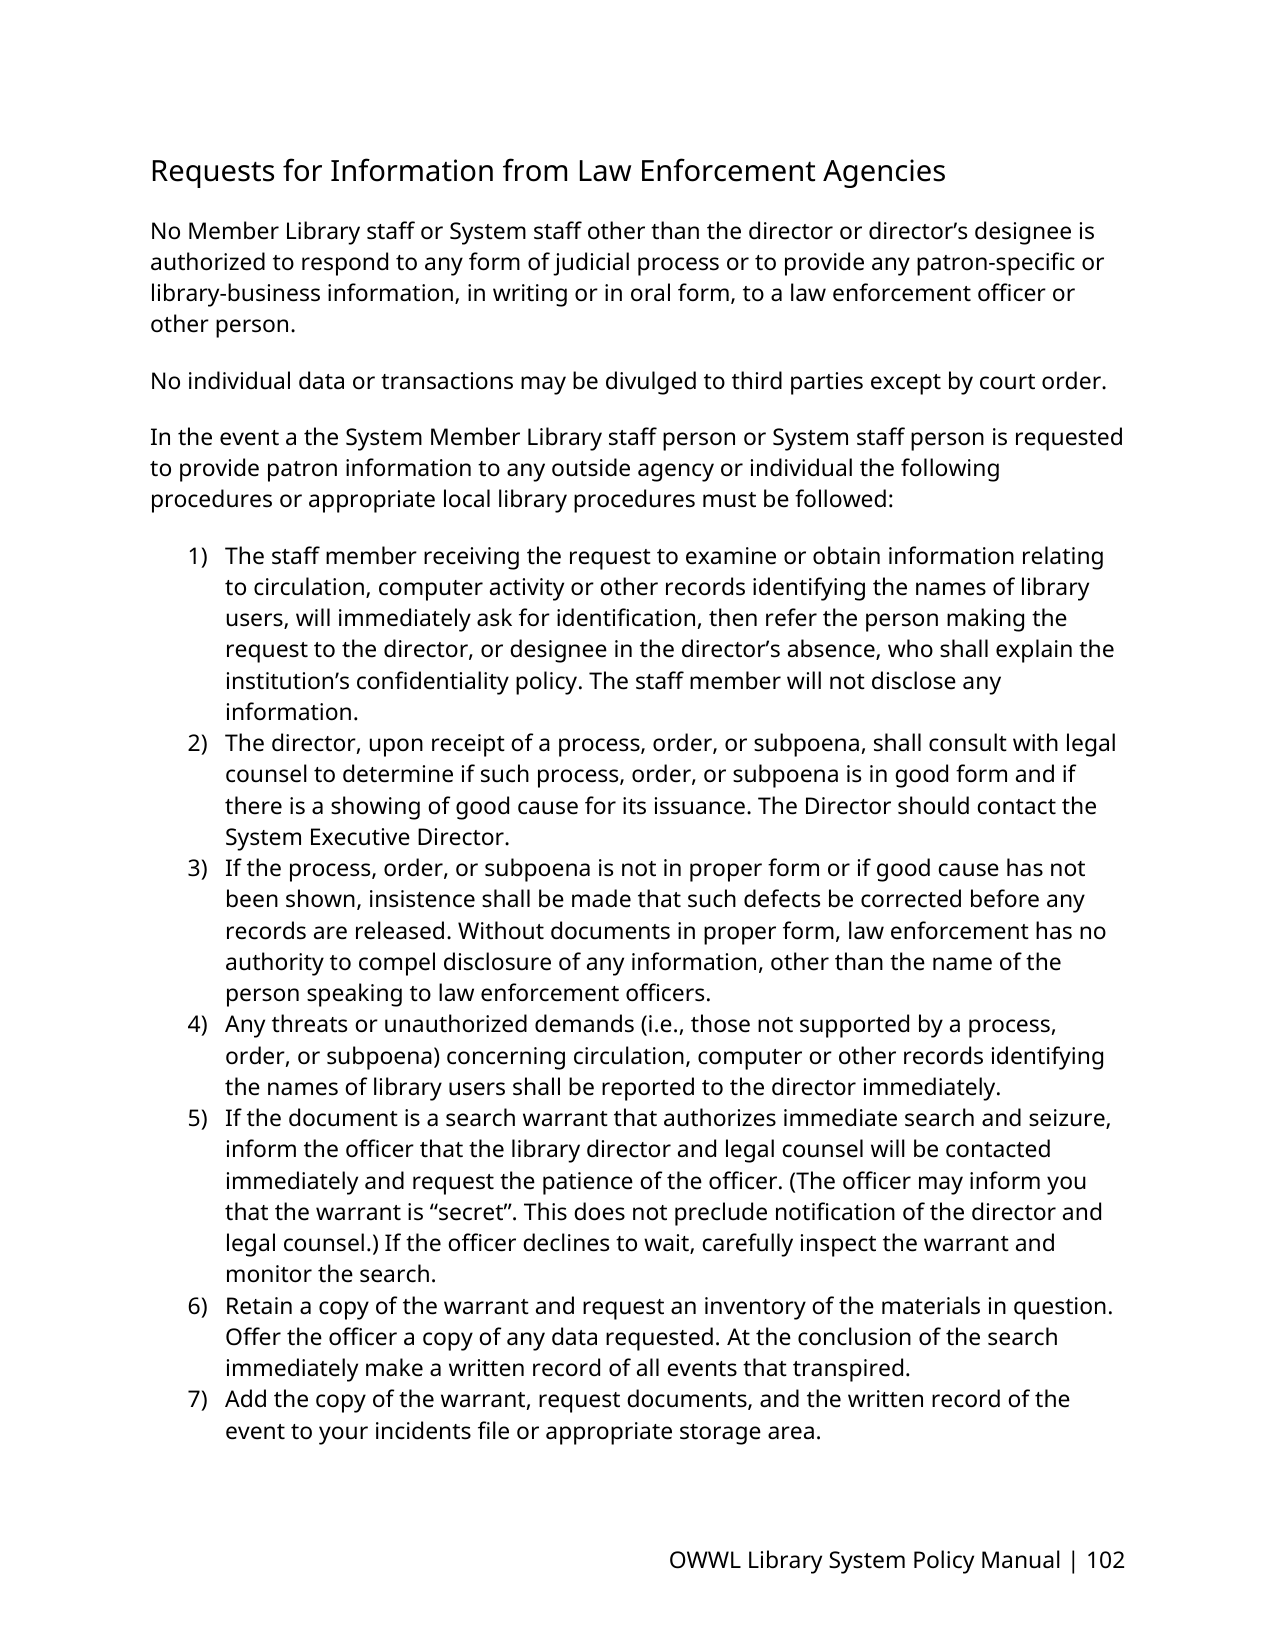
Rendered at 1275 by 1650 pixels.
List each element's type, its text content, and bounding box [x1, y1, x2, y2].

text In the event a the System Member Library staff person or System staff person is requested to provide patron information to any outside agency or individual the following procedures or appropriate local library procedures must be followed: [150, 421, 1125, 515]
text No individual data or transactions may be divulged to third parties except by court order. [150, 365, 1125, 396]
list Add the copy of the warrant, request documents, and the written record of the event to your incidents file or appropriate storage area. [187, 1383, 1125, 1446]
list Retain a copy of the warrant and request an inventory of the materials in question. Offer the officer a copy of any data requested. At the conclusion of the search immediately make a written record of all events that transpired. [187, 1290, 1125, 1383]
list Any threats or unauthorized demands (i.e., those not supported by a process, order, or subpoena) concerning circulation, computer or other records identifying the names of library users shall be reported to the director immediately. [187, 1008, 1125, 1102]
list The director, upon receipt of a process, order, or subpoena, shall consult with legal counsel to determine if such process, order, or subpoena is in good form and if there is a showing of good cause for its issuance. The Director should contact the System Executive Director. [187, 727, 1125, 852]
list If the process, order, or subpoena is not in proper form or if good cause has not been shown, insistence shall be made that such defects be corrected before any records are released. Without documents in proper form, law enforcement has no authority to compel disclosure of any information, other than the name of the person speaking to law enforcement officers. [187, 852, 1125, 1008]
list The staff member receiving the request to examine or obtain information relating to circulation, computer activity or other records identifying the names of library users, will immediately ask for identification, then refer the person making the request to the director, or designee in the director’s absence, who shall explain the institution’s confidentiality policy. The staff member will not disclose any information. [187, 540, 1125, 727]
subtitle Requests for Information from Law Enforcement Agencies [150, 150, 1172, 190]
list If the document is a search warrant that authorizes immediate search and seizure, inform the officer that the library director and legal counsel will be contacted immediately and request the patience of the officer. (The officer may inform you that the warrant is “secret”. This does not preclude notification of the director and legal counsel.) If the officer declines to wait, carefully inspect the warrant and monitor the search. [187, 1102, 1125, 1290]
text No Member Library staff or System staff other than the director or director’s designee is authorized to respond to any form of judicial process or to provide any patron-specific or library-business information, in writing or in oral form, to a law enforcement officer or other person. [150, 215, 1125, 340]
